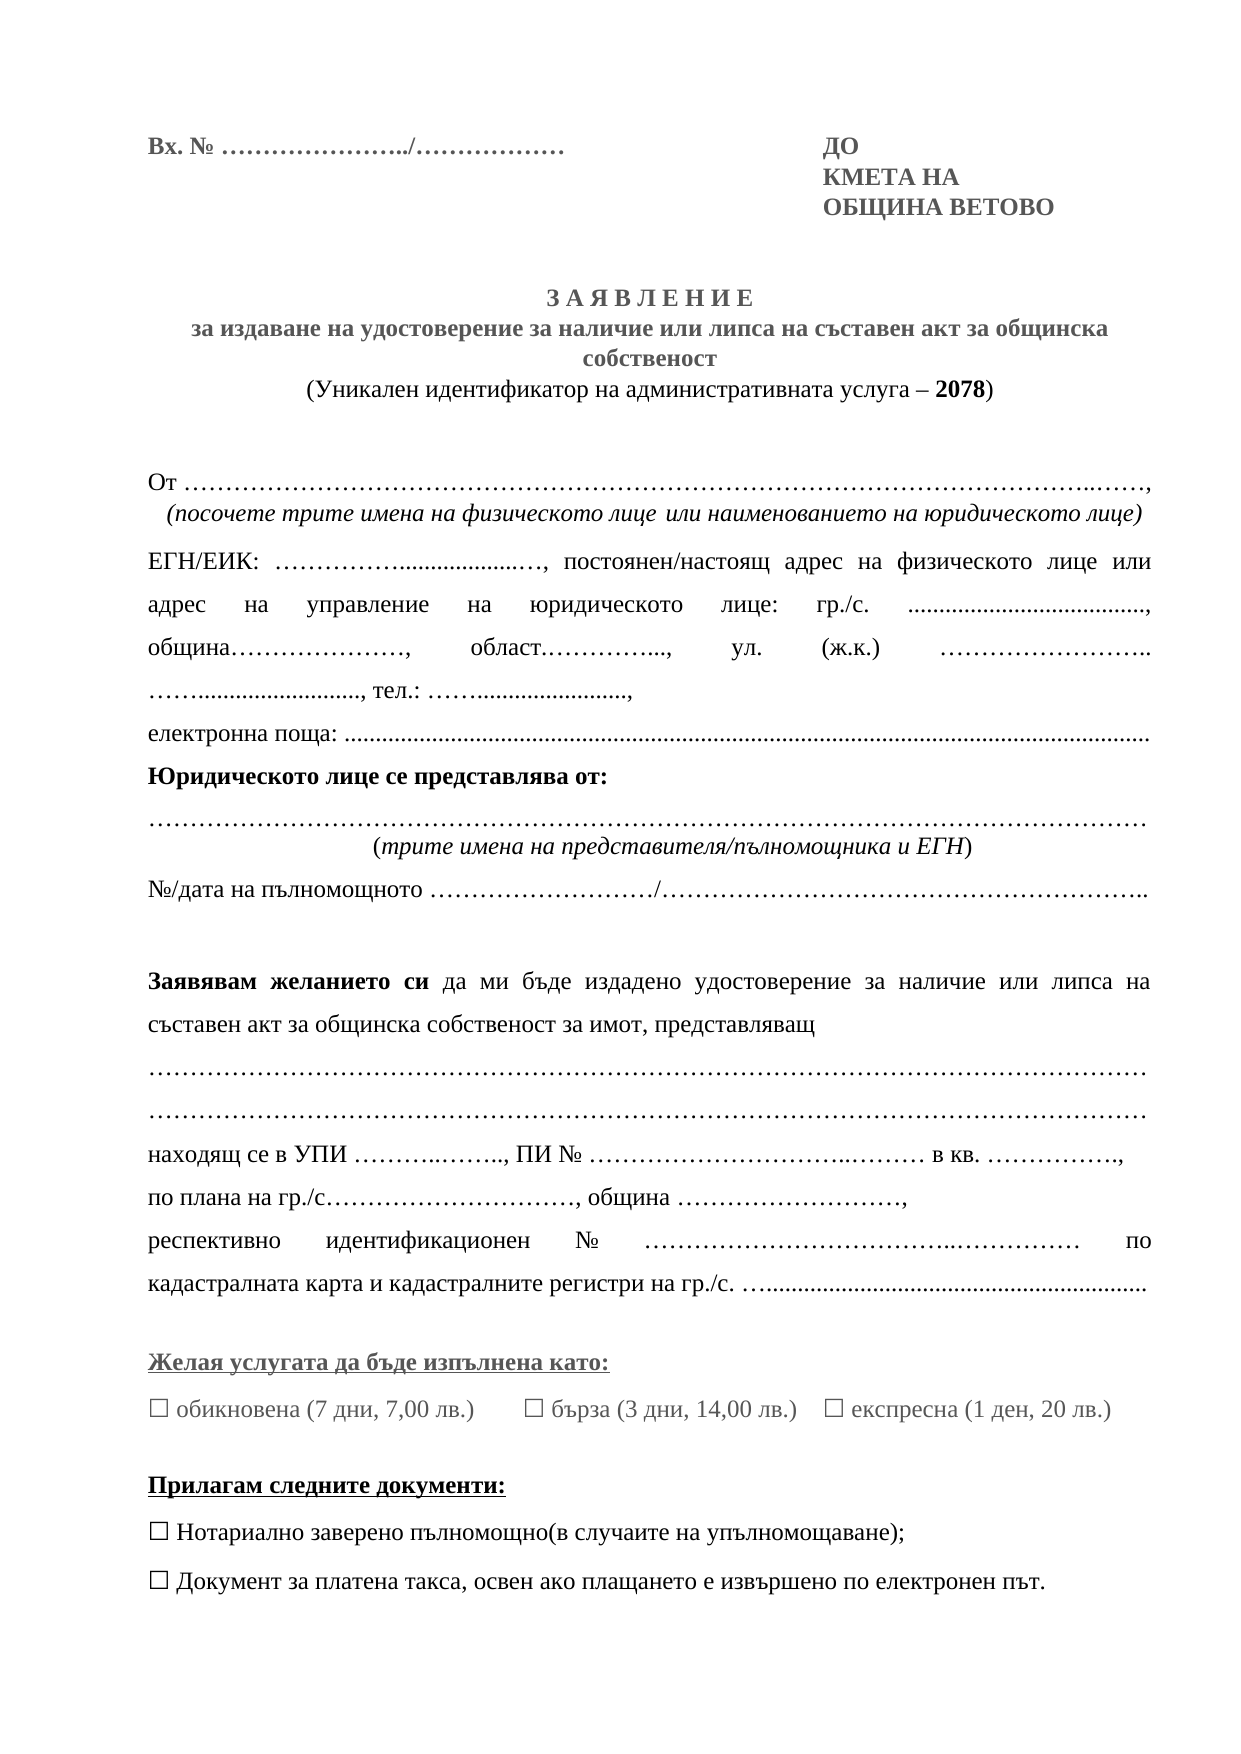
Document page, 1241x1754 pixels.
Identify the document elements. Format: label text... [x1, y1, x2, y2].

text Желая услугата да бъде изпълнена като: [148, 1347, 1152, 1376]
text ОБЩИНА ВЕТОВО [748, 192, 1152, 221]
text №/дата на пълномощното ………………………/………………………………………………….. [148, 874, 1152, 903]
text Документ за платена такса, освен ако плащането е извършено по електронен път. [148, 1563, 1152, 1597]
text КМЕТА НА [748, 162, 1152, 190]
text Прилагам следните документи: [148, 1471, 1152, 1499]
text ………………………………………………………………………………………………………… [148, 1052, 1152, 1081]
text ………………………………………………………………………………………………………… [148, 803, 1152, 831]
text (Уникален идентификатор на административната услуга – 2078) [148, 374, 1152, 403]
text Юридическото лице се представлява от: [148, 761, 1152, 790]
text Заявявам желанието си да ми бъде издадено удостоверение за наличие или липса на съставен акт за общинска собственост за имот, представляващ [148, 966, 1152, 1038]
text находящ се в УПИ ………..…….., ПИ № …………………………..……… в кв. ……………., [148, 1139, 1152, 1167]
text Нотариално заверено пълномощно(в случаите на упълномощаване); [148, 1514, 1152, 1548]
text електронна поща: ................................................................................................................................. [148, 718, 1152, 747]
text ЕГН/ЕИК: ……………...................…, постоянен/настоящ адрес на физическото лице или адрес на управление на юридическото лице: гр./с. ......................................, община…………………, област.…………..., ул. (ж.к.) ……………………..…….........................., тел.: ……........................, [148, 546, 1152, 704]
text (посочете трите имена на физическото лице или наименованието на юридическото лице) [148, 498, 1152, 527]
text ………………………………………………………………………………………………………… [148, 1096, 1152, 1124]
text за издаване на удостоверение за наличие или липса на съставен акт за общинска собственост [148, 313, 1152, 372]
text респективно идентификационен № ………………………………..…………… по кадастралната карта и кадастралните регистри на гр./с. …............................................................. [148, 1225, 1152, 1297]
text (трите имена на представителя/пълномощника и ЕГН) [148, 831, 1152, 860]
text по плана на гр./с…………………………, община ………………………, [148, 1182, 1152, 1211]
text От ………………………………………………………………………………………………..……, [148, 467, 1152, 496]
text З А Я В Л Е Н И Е [148, 283, 1152, 311]
text Вх. № …………………../……………… ДО [148, 131, 1152, 160]
text обикновена (7 дни, 7,00 лв.) бърза (3 дни, 14,00 лв.) експресна (1 ден, 20 лв.) [148, 1391, 1152, 1425]
